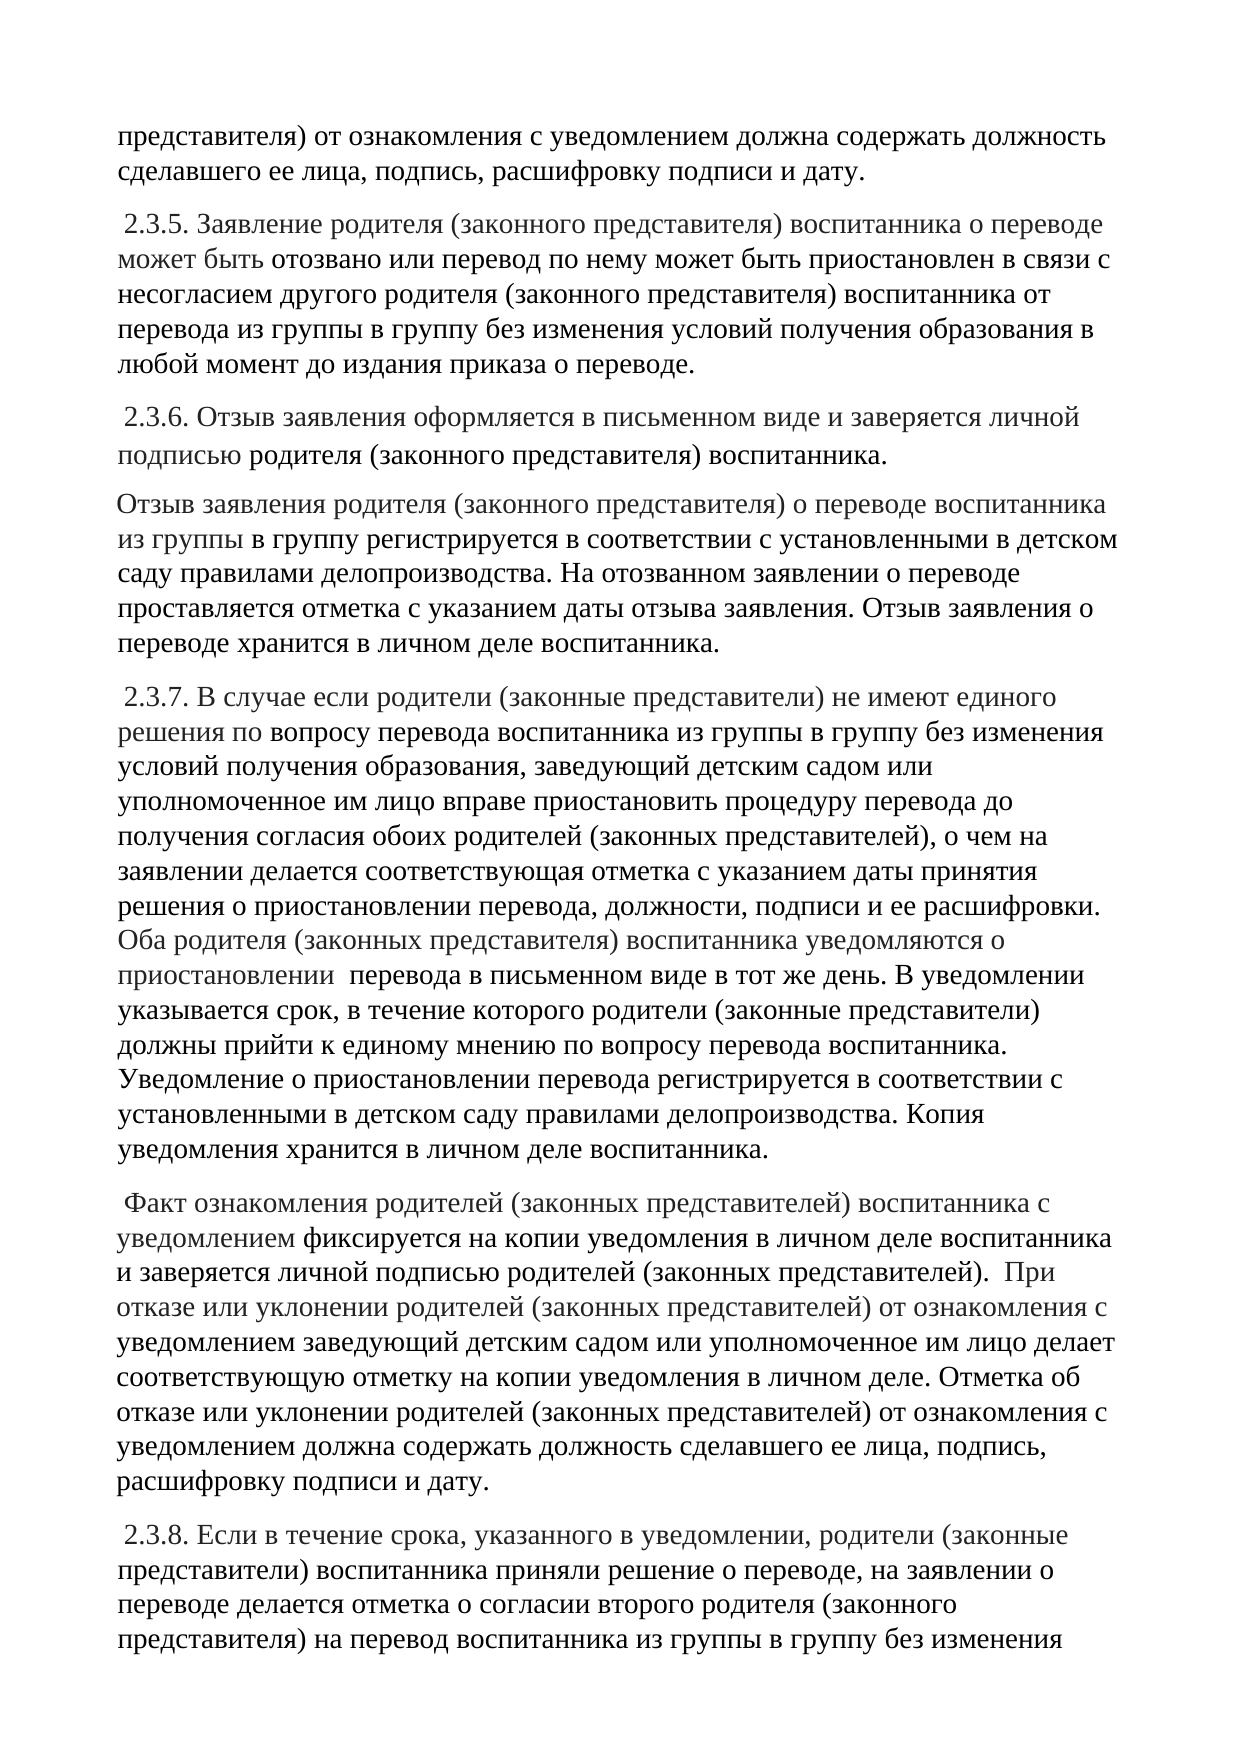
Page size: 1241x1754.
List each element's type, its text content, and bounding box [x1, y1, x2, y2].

text 2.3.5. Заявление родителя (законного представителя) воспитанника о переводе может быть отозвано или перевод по нему может быть приостановлен в связи с несогласием другого родителя (законного представителя) воспитанника от перевода из группы в группу без изменения условий получения образования в любой момент до издания приказа о переводе. [116, 207, 1122, 379]
text 2.3.7. В случае если родители (законные представители) не имеют единого решения по вопросу перевода воспитанника из группы в группу без изменения условий получения образования, заведующий детским садом или уполномоченное им лицо вправе приостановить процедуру перевода до получения согласия обоих родителей (законных представителей), о чем на заявлении делается соответствующая отметка с указанием даты принятия решения о приостановлении перевода, должности, подписи и ее расшифровки. Оба родителя (законных представителя) воспитанника уведомляются о приостановлении перевода в письменном виде в тот же день. В уведомлении указывается срок, в течение которого родители (законные представители) должны прийти к единому мнению по вопросу перевода воспитанника. Уведомление о приостановлении перевода регистрируется в соответствии с установленными в детском саду правилами делопроизводства. Копия уведомления хранится в личном деле воспитанника. [116, 679, 1122, 1165]
text Отзыв заявления родителя (законного представителя) о переводе воспитанника из группы в группу регистрируется в соответствии с установленными в детском саду правилами делопроизводства. На отозванном заявлении о переводе проставляется отметка с указанием даты отзыва заявления. Отзыв заявления о переводе хранится в личном деле воспитанника. [116, 486, 1122, 659]
text Факт ознакомления родителей (законных представителей) воспитанника с уведомлением фиксируется на копии уведомления в личном деле воспитанника и заверяется личной подписью родителей (законных представителей). При отказе или уклонении родителей (законных представителей) от ознакомления с уведомлением заведующий детским садом или уполномоченное им лицо делает соответствующую отметку на копии уведомления в личном деле. Отметка об отказе или уклонении родителей (законных представителей) от ознакомления с уведомлением должна содержать должность сделавшего ее лица, подпись, расшифровку подписи и дату. [116, 1185, 1122, 1497]
text 2.3.6. Отзыв заявления оформляется в письменном виде и заверяется личной подписью родителя (законного представителя) воспитанника. [116, 399, 1127, 470]
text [116, 118, 1122, 186]
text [116, 1517, 1122, 1655]
